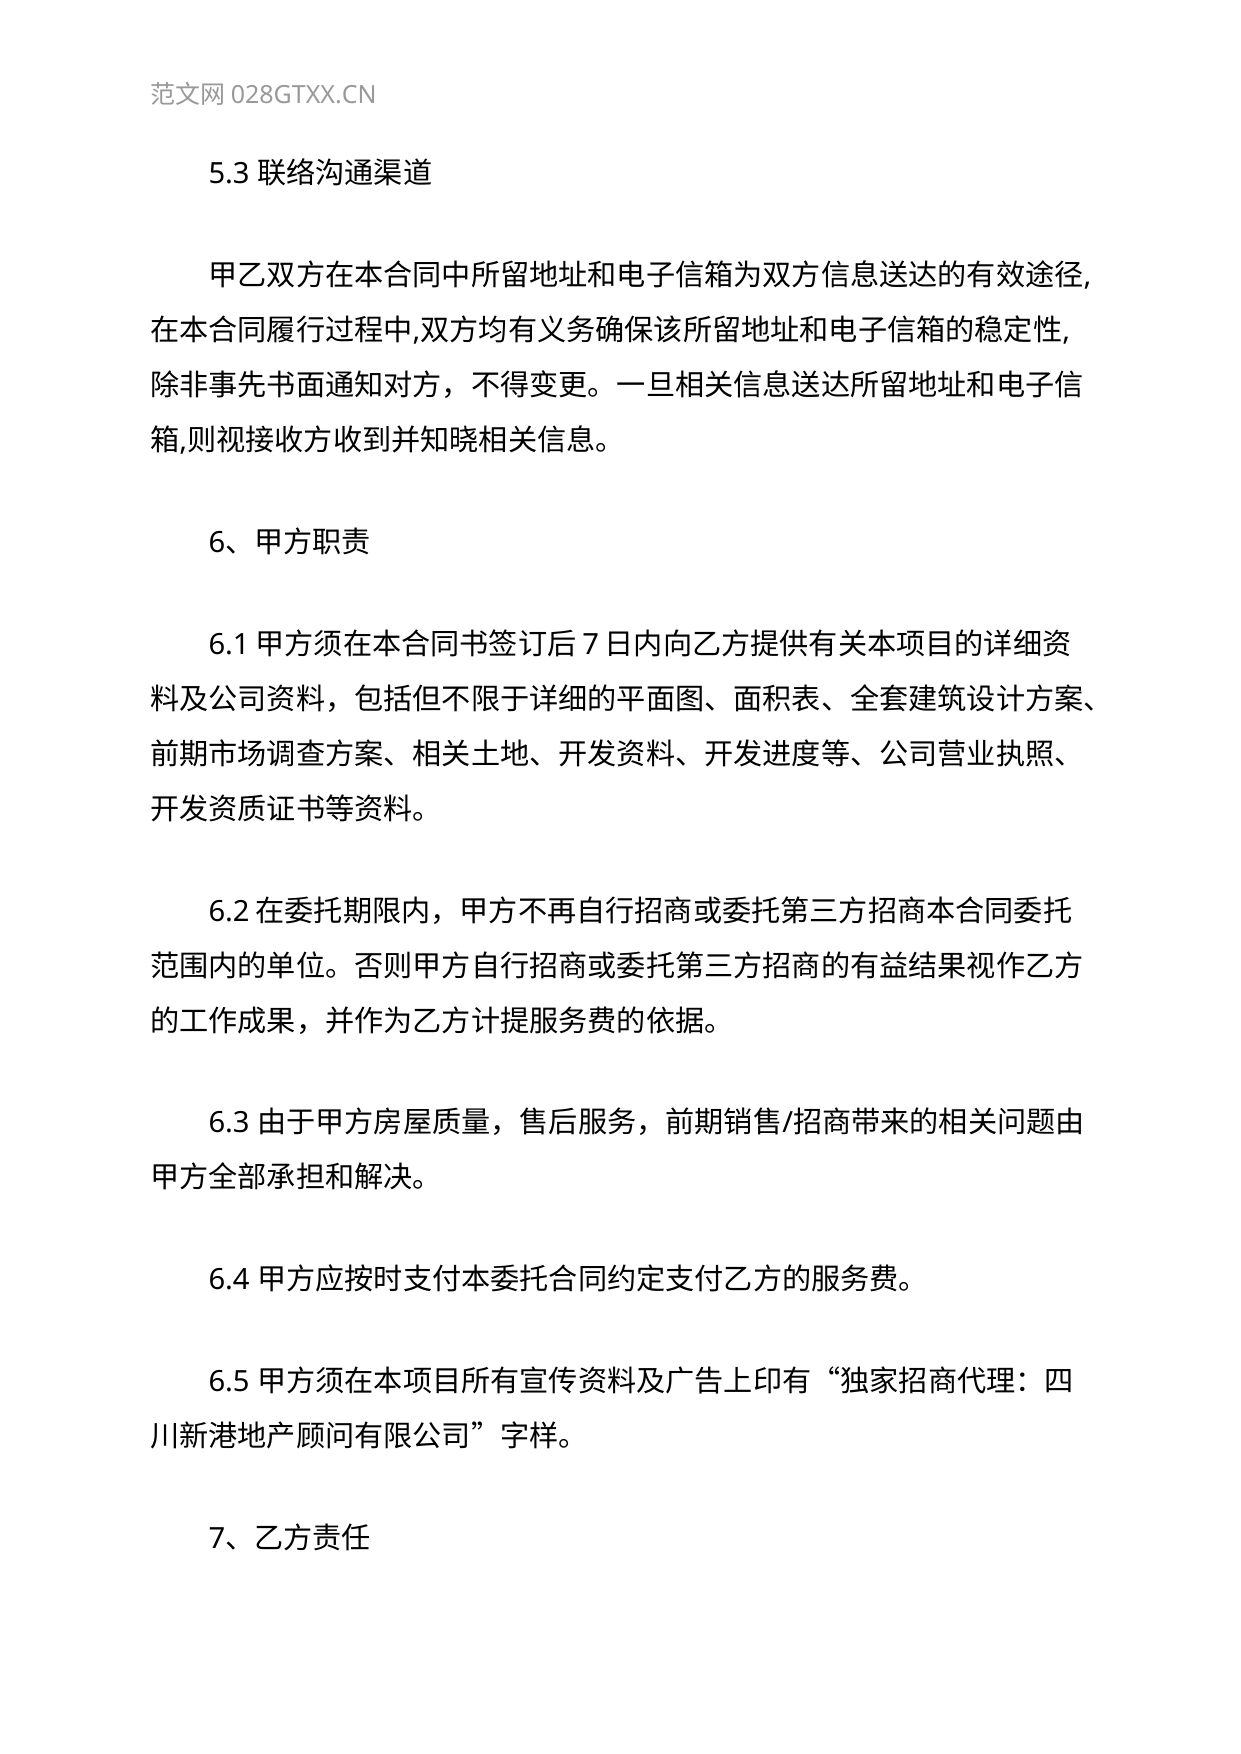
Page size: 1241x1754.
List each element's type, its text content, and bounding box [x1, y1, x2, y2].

text 7、乙方责任 [150, 1514, 1090, 1557]
text 6.1甲方须在本合同书签订后7日内向乙方提供有关本项目的详细资料及公司资料，包括但不限于详细的平面图、面积表、全套建筑设计方案、前期市场调查方案、相关土地、开发资料、开发进度等、公司营业执照、开发资质证书等资料。 [150, 621, 1090, 828]
text 甲乙双方在本合同中所留地址和电子信箱为双方信息送达的有效途径,在本合同履行过程中,双方均有义务确保该所留地址和电子信箱的稳定性,除非事先书面通知对方，不得变更。一旦相关信息送达所留地址和电子信箱,则视接收方收到并知晓相关信息。 [150, 252, 1090, 459]
text 5.3 联络沟通渠道 [150, 150, 1090, 192]
text 6.5 甲方须在本项目所有宣传资料及广告上印有“独家招商代理：四川新港地产顾问有限公司”字样。 [150, 1358, 1090, 1455]
text 6、甲方职责 [150, 519, 1090, 561]
text 6.2在委托期限内，甲方不再自行招商或委托第三方招商本合同委托范围内的单位。否则甲方自行招商或委托第三方招商的有益结果视作乙方的工作成果，并作为乙方计提服务费的依据。 [150, 887, 1090, 1039]
text 6.3 由于甲方房屋质量，售后服务，前期销售/招商带来的相关问题由甲方全部承担和解决。 [150, 1099, 1090, 1196]
text 6.4 甲方应按时支付本委托合同约定支付乙方的服务费。 [150, 1256, 1090, 1298]
